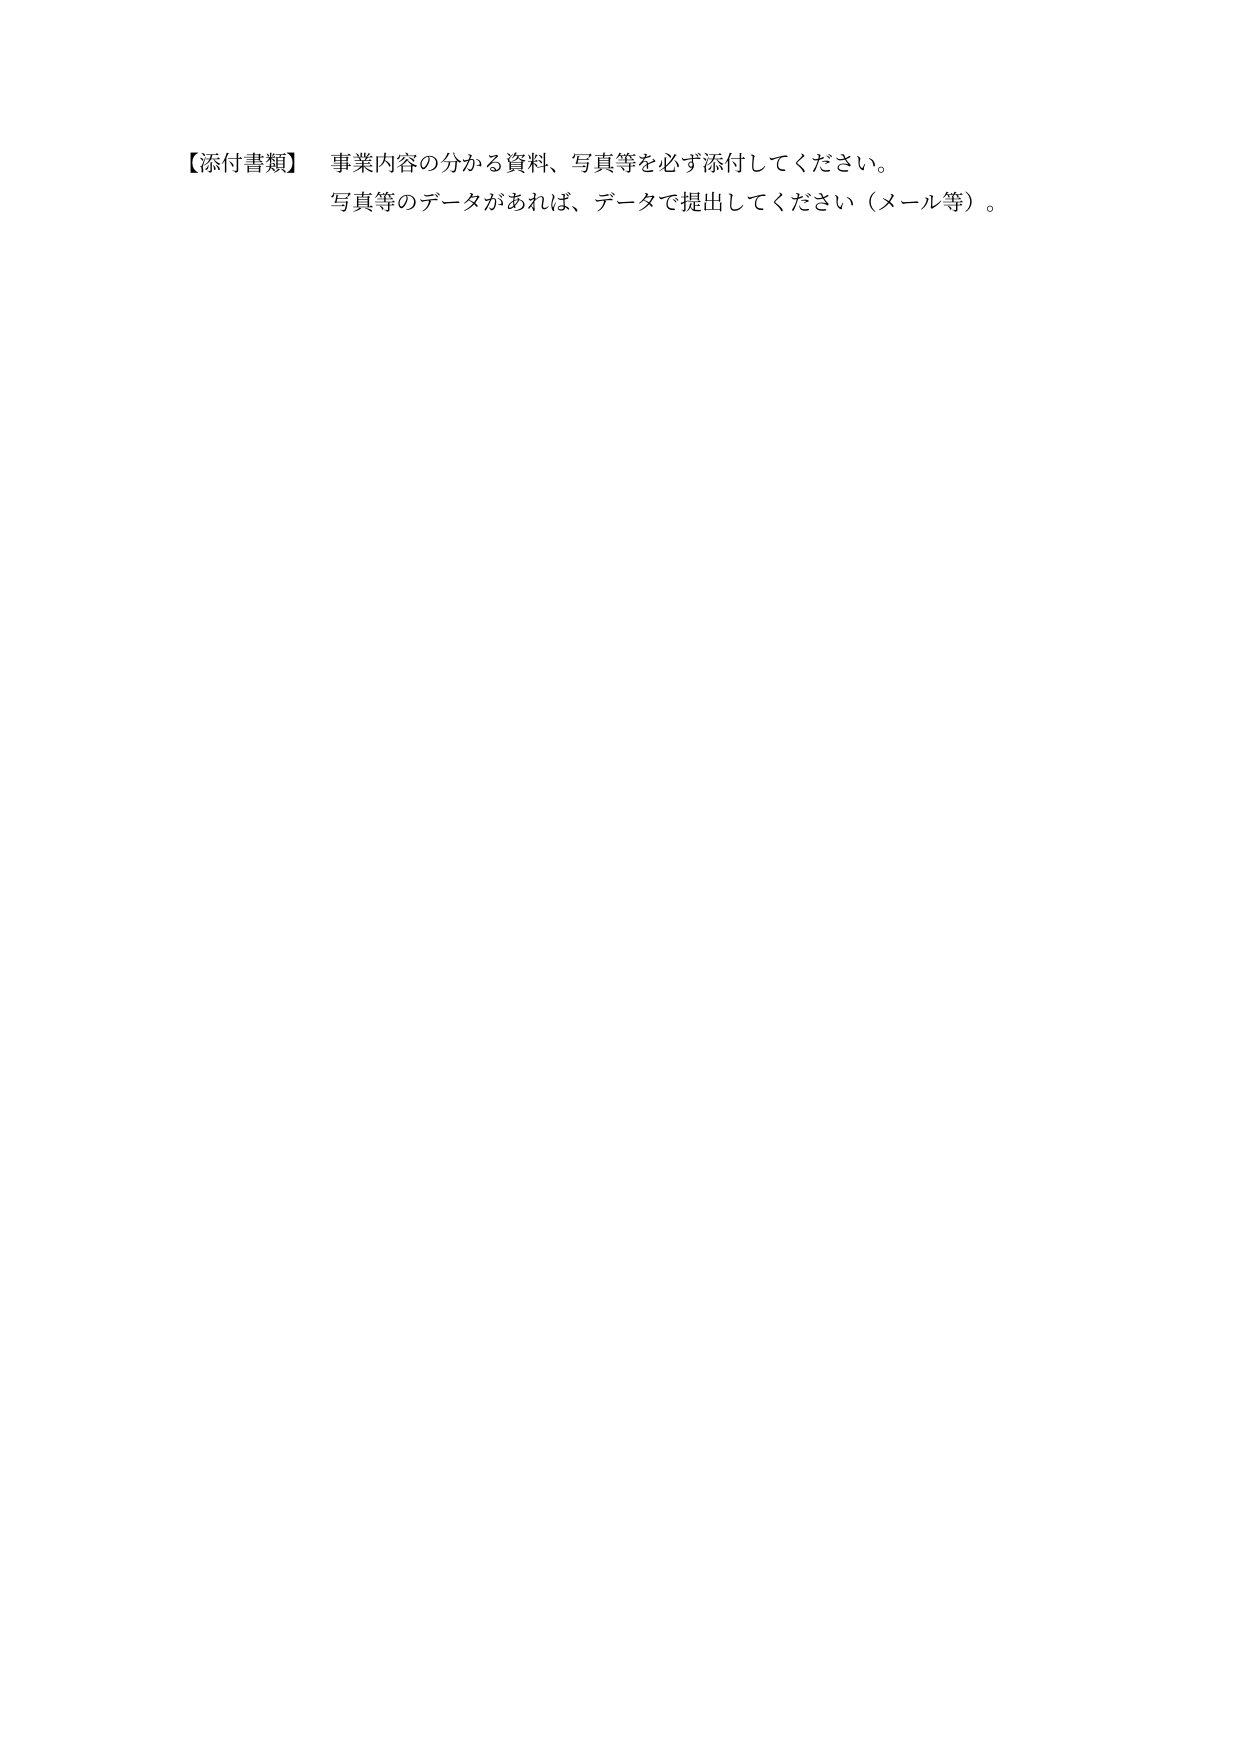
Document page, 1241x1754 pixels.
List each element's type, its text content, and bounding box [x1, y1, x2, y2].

text 写真等のデータがあれば、データで提出してください（メール等）。 [177, 185, 1063, 216]
text 【添付書類】 事業内容の分かる資料、写真等を必ず添付してください。 [177, 146, 1063, 177]
